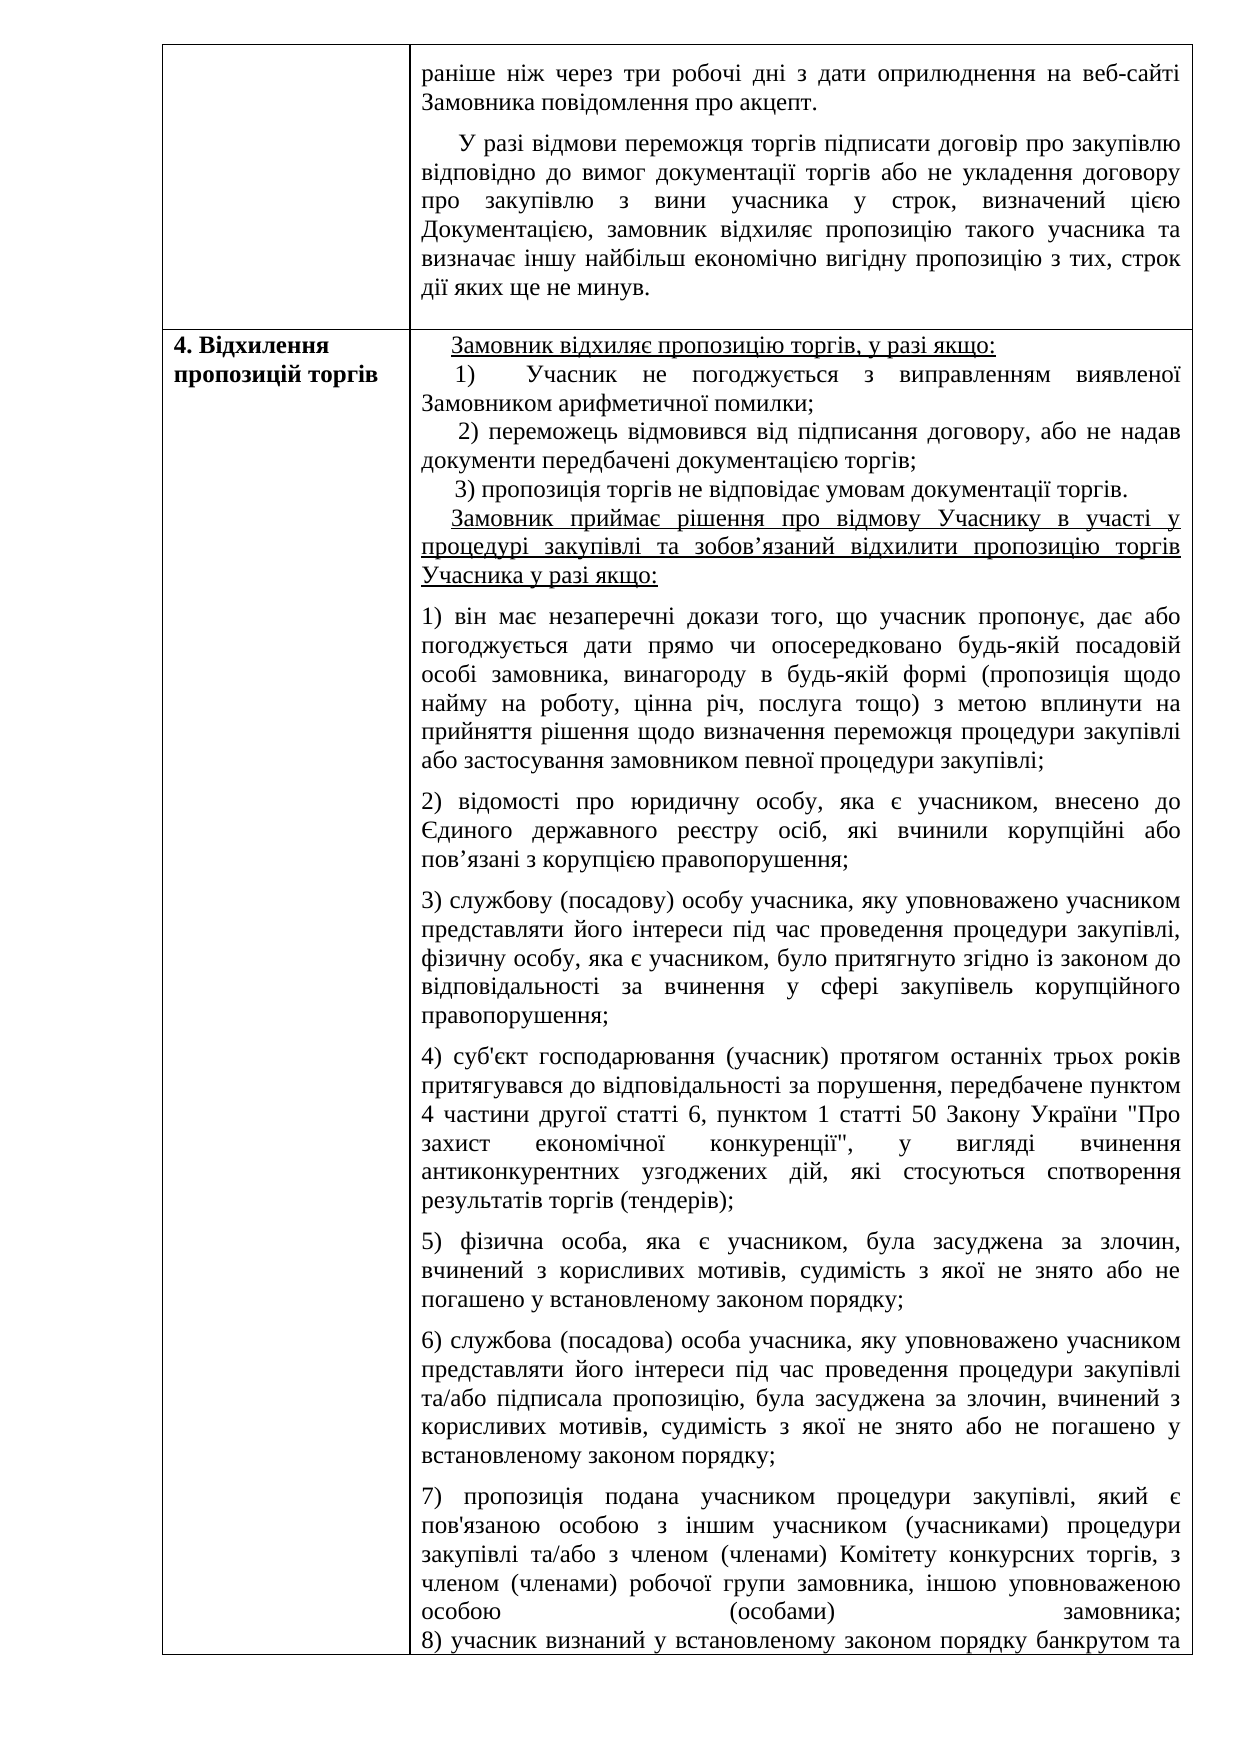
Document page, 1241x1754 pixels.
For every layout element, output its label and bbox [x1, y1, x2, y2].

table_cell [163, 330, 409, 1654]
table_cell [411, 330, 1192, 1654]
table_cell [411, 45, 1192, 329]
table_cell [163, 45, 409, 329]
